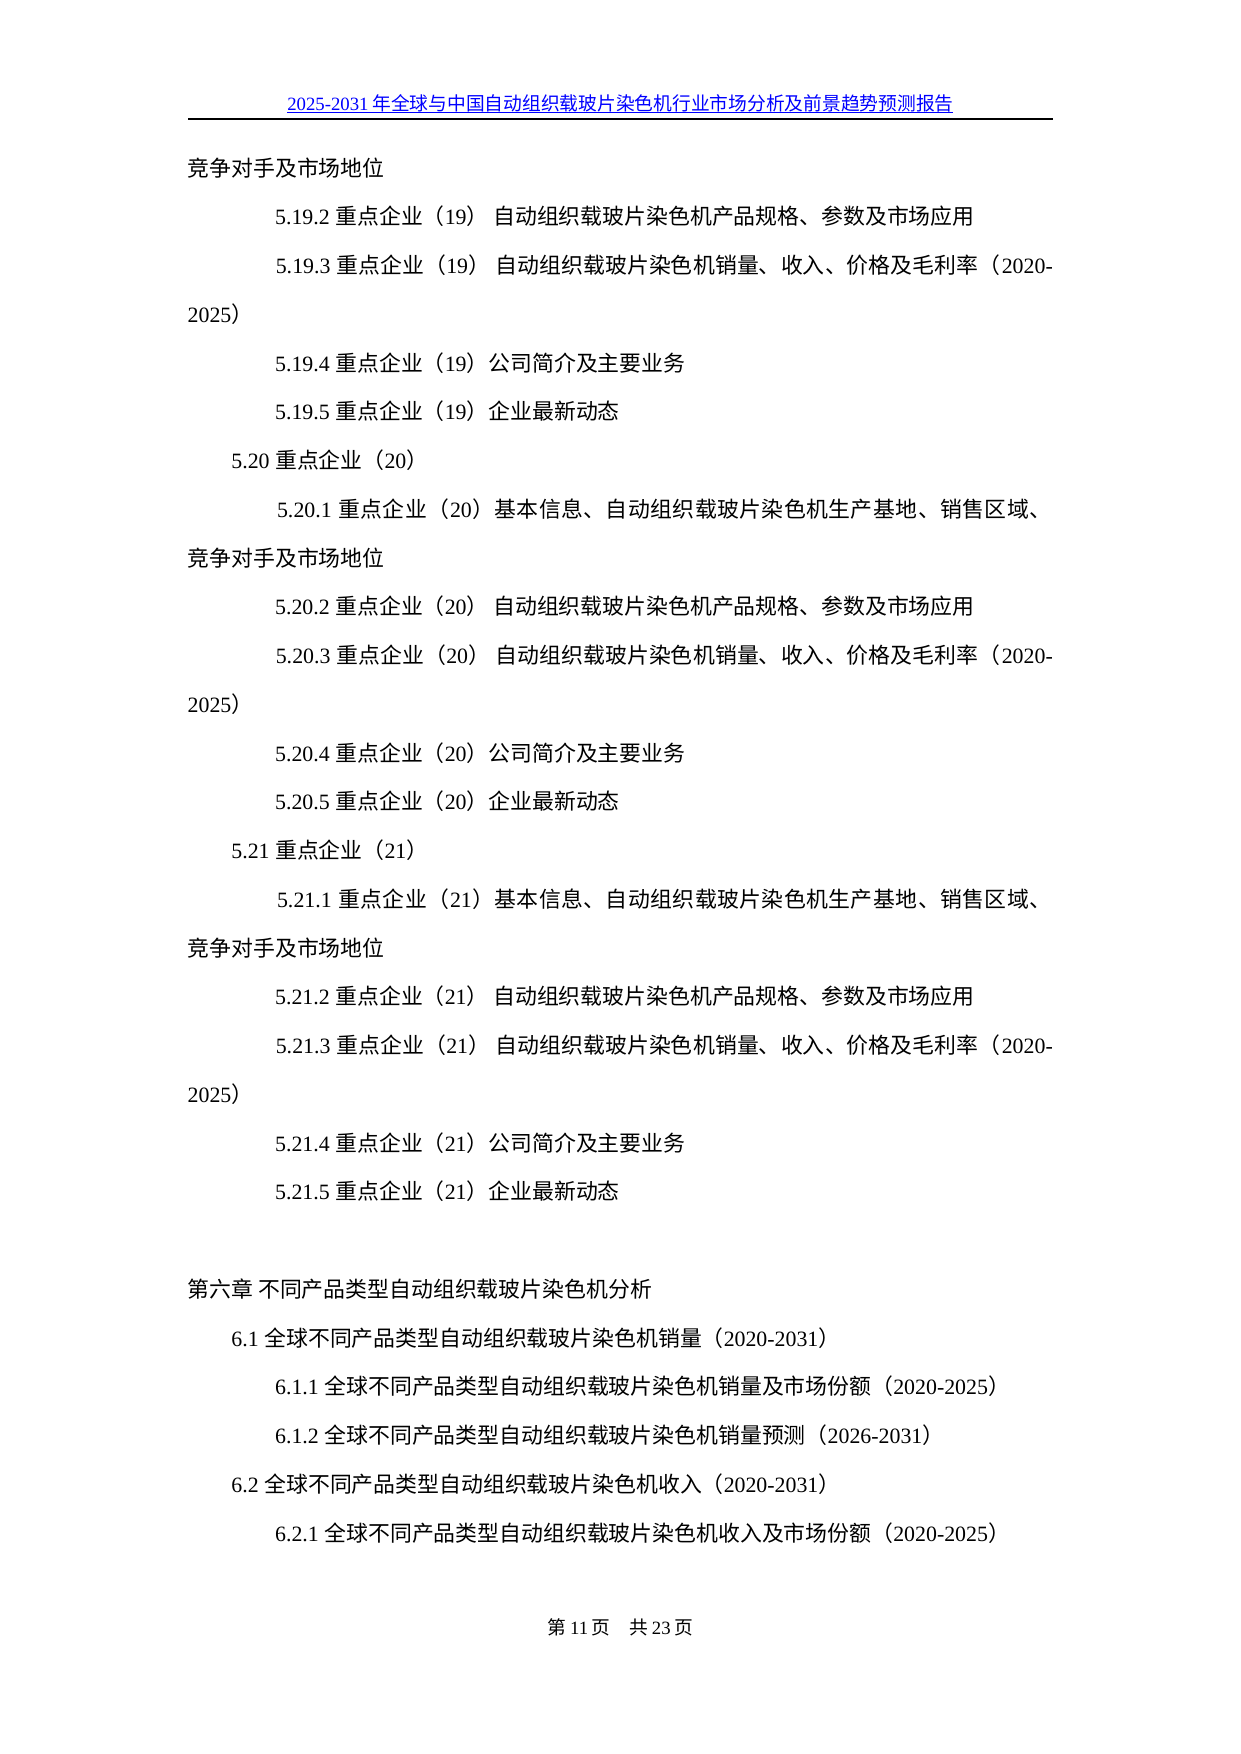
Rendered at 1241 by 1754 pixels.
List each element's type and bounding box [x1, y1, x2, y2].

text [187, 150, 1053, 1548]
